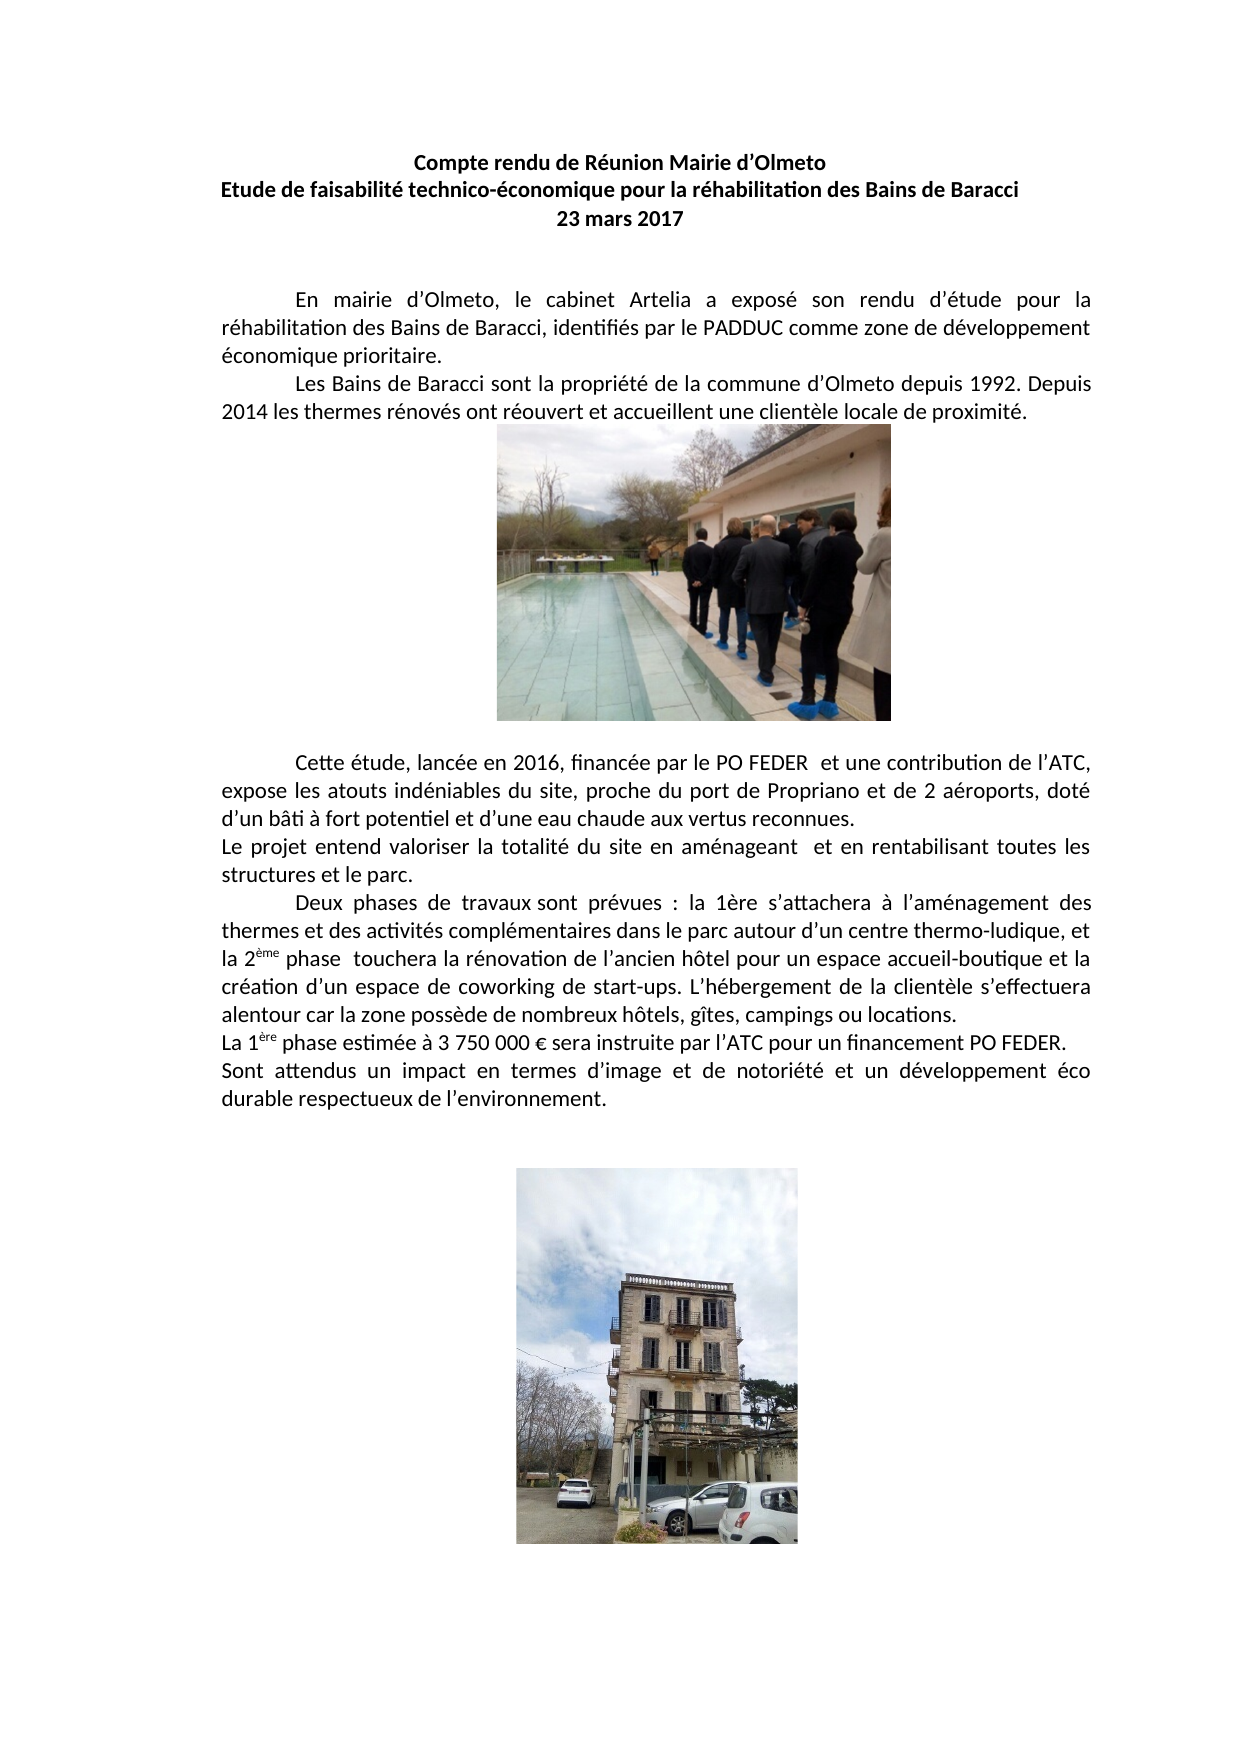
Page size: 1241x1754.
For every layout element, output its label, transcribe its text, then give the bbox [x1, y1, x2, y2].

picture [496, 424, 891, 721]
text En mairie d’Olmeto, le cabinet Artelia a exposé son rendu d’étude pour la réhabilitation des Bains de Baracci, identifiés par le PADDUC comme zone de développement économique prioritaire. [221, 285, 1093, 369]
text Compte rendu de Réunion Mairie d’Olmeto [148, 148, 1093, 176]
text Sont attendus un impact en termes d’image et de notoriété et un développement éco durable respectueux de l’environnement. [221, 1056, 1093, 1112]
picture [516, 1168, 798, 1544]
text 23 mars 2017 [148, 204, 1093, 232]
text La 1ère phase estimée à 3 750 000 € sera instruite par l’ATC pour un financement PO FEDER. [221, 1028, 1093, 1056]
text Le projet entend valoriser la totalité du site en aménageant et en rentabilisant toutes les structures et le parc. [221, 832, 1093, 888]
text Cette étude, lancée en 2016, financée par le PO FEDER et une contribution de l’ATC, expose les atouts indéniables du site, proche du port de Propriano et de 2 aéroports, doté d’un bâti à fort potentiel et d’une eau chaude aux vertus reconnues. [221, 748, 1093, 832]
text Etude de faisabilité technico-économique pour la réhabilitation des Bains de Baracci [148, 176, 1093, 204]
text Deux phases de travaux sont prévues : la 1ère s’attachera à l’aménagement des thermes et des activités complémentaires dans le parc autour d’un centre thermo-ludique, et la 2ème phase touchera la rénovation de l’ancien hôtel pour un espace accueil-boutique et la création d’un espace de coworking de start-ups. L’hébergement de la clientèle s’effectuera alentour car la zone possède de nombreux hôtels, gîtes, campings ou locations. [221, 888, 1093, 1028]
text Les Bains de Baracci sont la propriété de la commune d’Olmeto depuis 1992. Depuis 2014 les thermes rénovés ont réouvert et accueillent une clientèle locale de proximité. [221, 369, 1093, 425]
